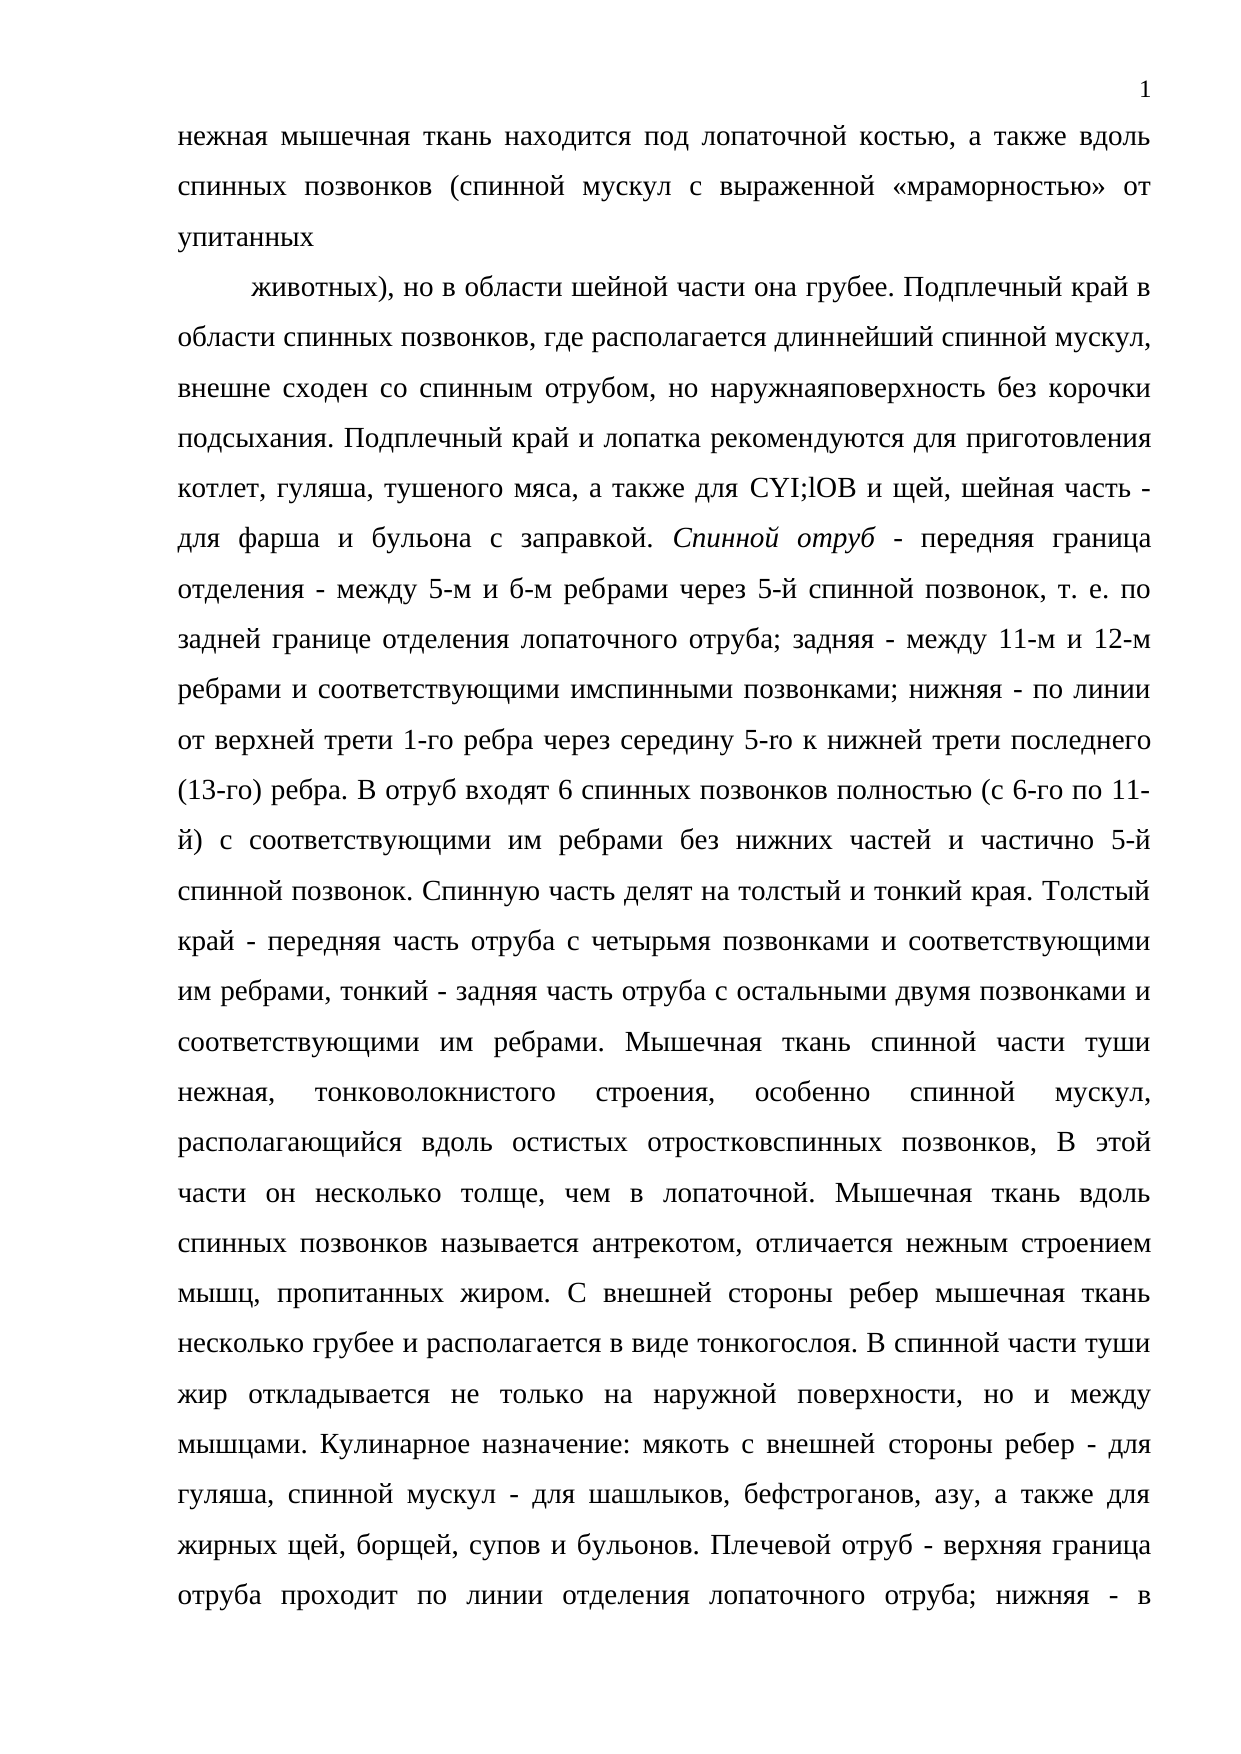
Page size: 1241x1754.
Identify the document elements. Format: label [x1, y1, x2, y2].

text [177, 118, 1152, 252]
text [177, 269, 1152, 1611]
